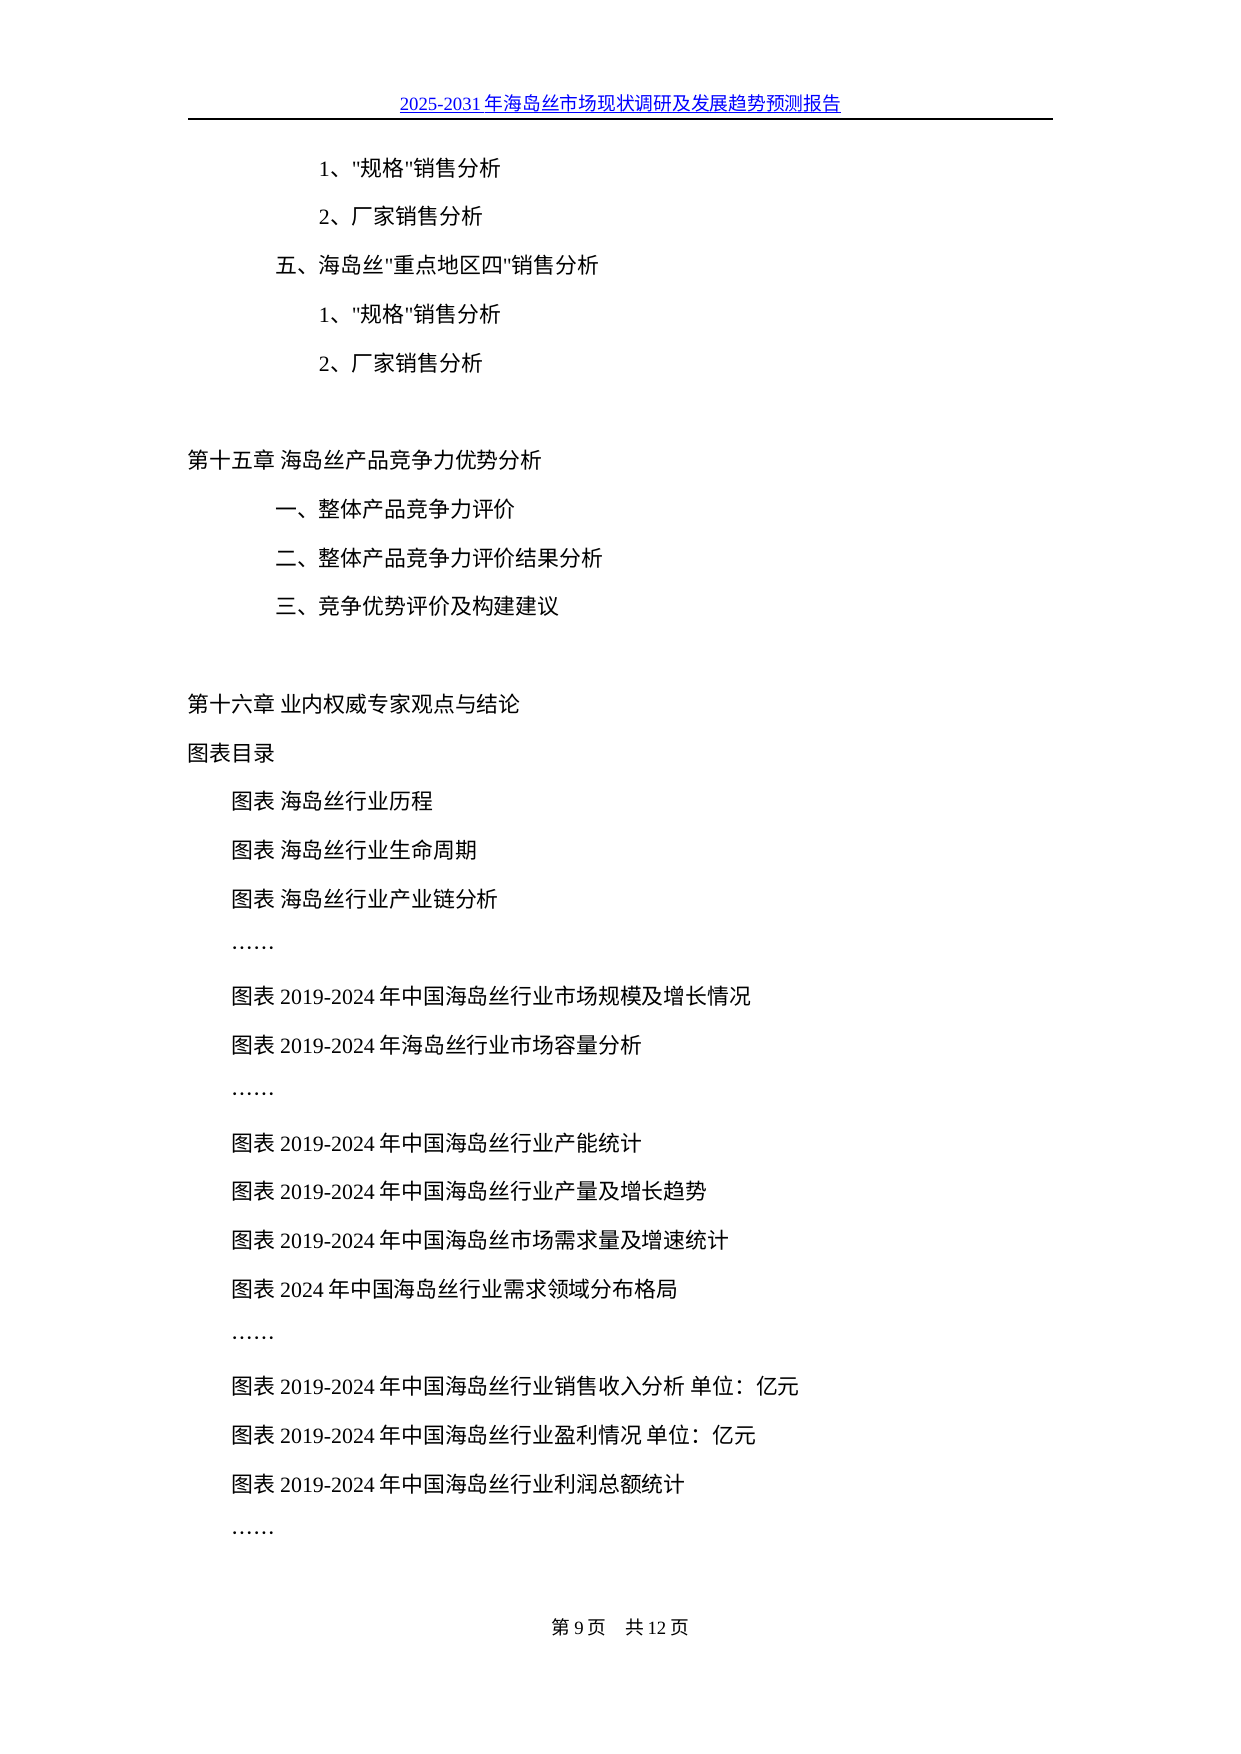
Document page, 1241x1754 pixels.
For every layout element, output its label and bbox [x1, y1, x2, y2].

text [187, 150, 1053, 1548]
